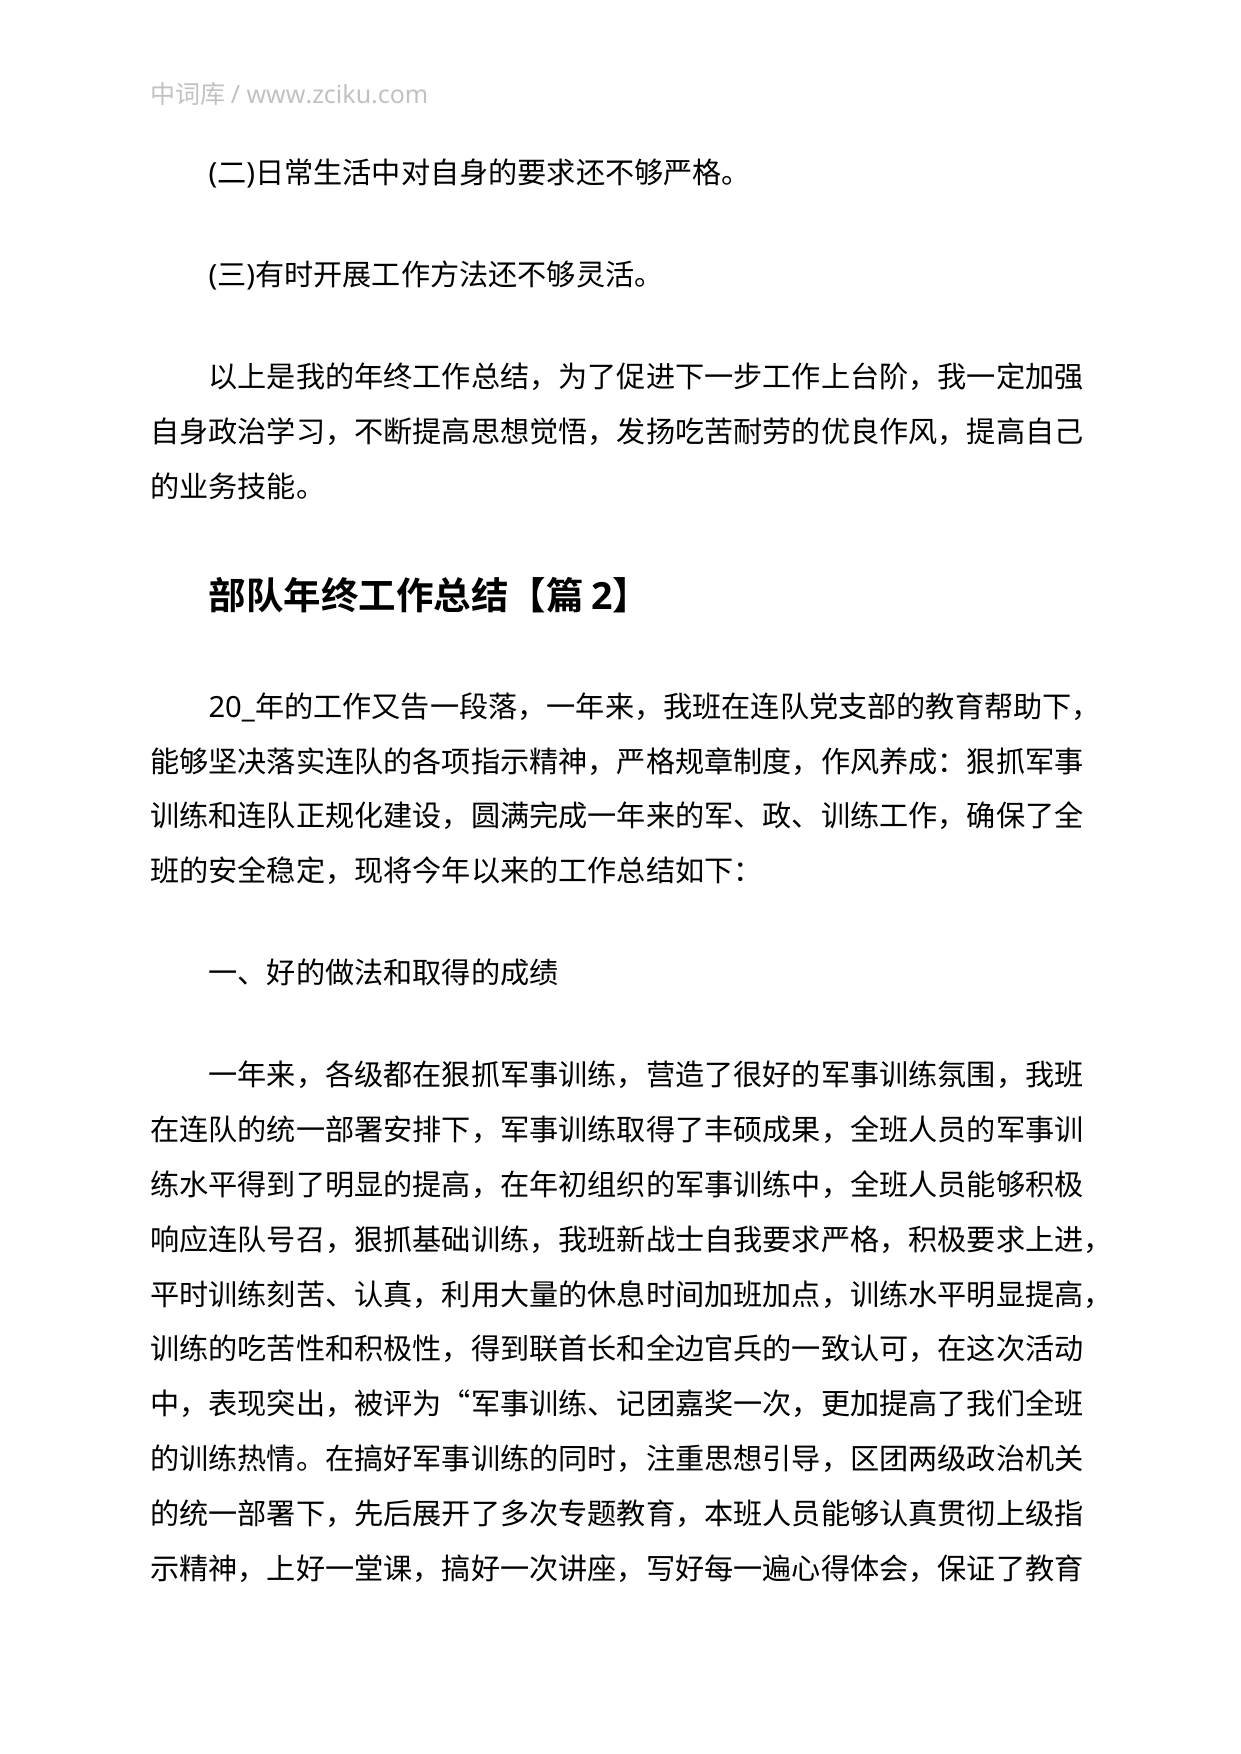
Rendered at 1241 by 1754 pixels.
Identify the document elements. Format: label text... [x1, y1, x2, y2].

text (三)有时开展工作方法还不够灵活。 [150, 252, 1090, 294]
text (二)日常生活中对自身的要求还不够严格。 [150, 150, 1090, 192]
text 以上是我的年终工作总结，为了促进下一步工作上台阶，我一定加强自身政治学习，不断提高思想觉悟，发扬吃苦耐劳的优良作风，提高自己的业务技能。 [150, 354, 1090, 506]
text 一、好的做法和取得的成绩 [150, 950, 1090, 992]
text 20_年的工作又告一段落，一年来，我班在连队党支部的教育帮助下，能够坚决落实连队的各项指示精神，严格规章制度，作风养成：狠抓军事训练和连队正规化建设，圆满完成一年来的军、政、训练工作，确保了全班的安全稳定，现将今年以来的工作总结如下： [150, 683, 1090, 890]
text 部队年终工作总结【篇2】 [150, 566, 1090, 620]
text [150, 1051, 1090, 1588]
